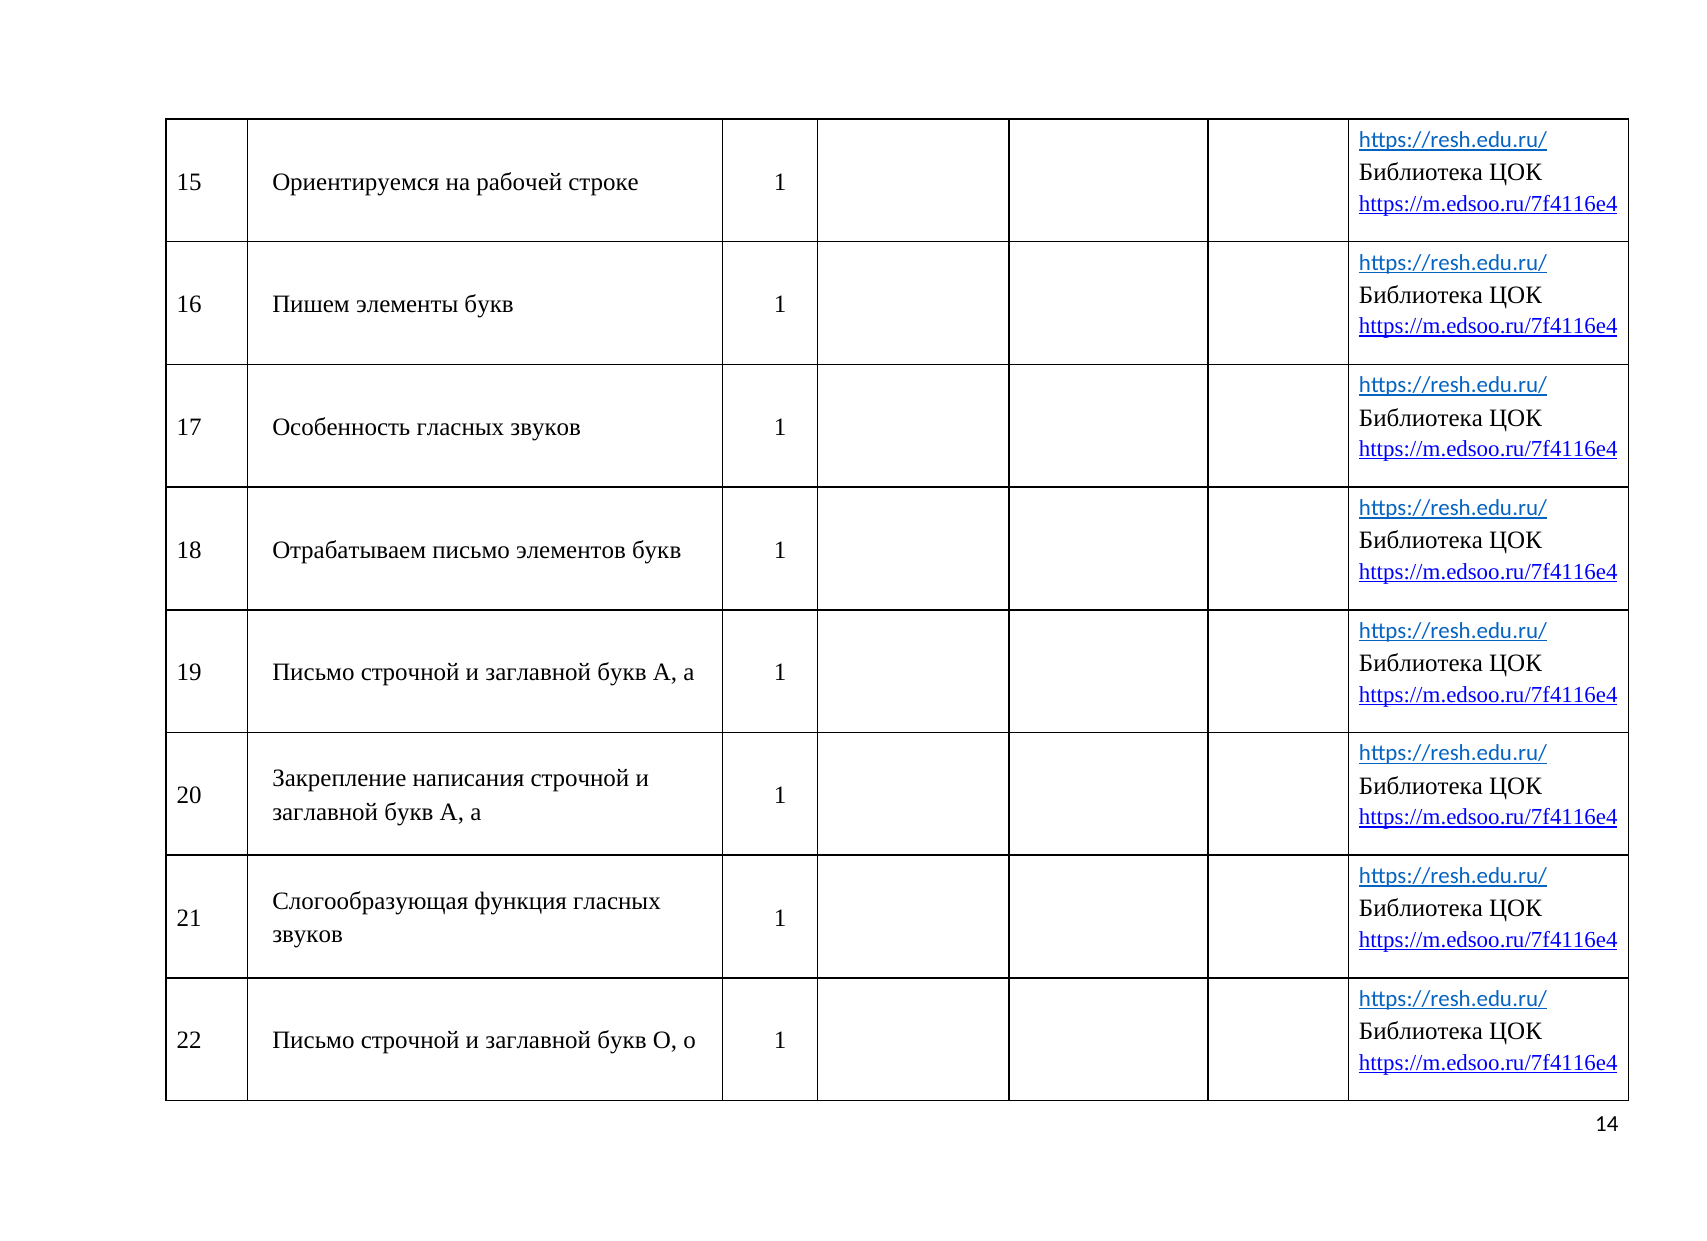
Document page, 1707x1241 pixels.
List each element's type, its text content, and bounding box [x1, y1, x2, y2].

table_cell 20 [167, 733, 247, 854]
table_cell https://resh.edu.ru/ Библиотека ЦОК https://m.edsoo.ru/7f4116e4 [1349, 733, 1628, 854]
table_cell Отрабатываем письмо элементов букв [248, 488, 722, 609]
table_cell Слогообразующая функция гласных звуков [248, 856, 722, 977]
table_cell [1010, 733, 1207, 854]
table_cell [1349, 242, 1628, 363]
table_cell [1209, 488, 1348, 609]
table_cell [1010, 611, 1207, 732]
table_cell [818, 979, 1008, 1100]
table_cell [1209, 365, 1348, 486]
table_cell [818, 856, 1008, 977]
table_cell 18 [167, 488, 247, 609]
table_cell [1209, 242, 1348, 363]
table_cell [1010, 488, 1207, 609]
table_cell 21 [167, 856, 247, 977]
table_cell [1010, 242, 1207, 363]
table_cell [1010, 856, 1207, 977]
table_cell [1349, 856, 1628, 977]
table_cell 17 [167, 365, 247, 486]
table_cell 1 [723, 733, 817, 854]
table_cell 19 [167, 611, 247, 732]
table_cell Закрепление написания строчной и заглавной букв А, а [248, 733, 722, 854]
table_cell Особенность гласных звуков [248, 365, 722, 486]
table_cell 1 [723, 365, 817, 486]
table_cell [1209, 120, 1348, 241]
table_cell 1 [723, 120, 817, 241]
table_cell [1209, 611, 1348, 732]
table_cell 16 [167, 242, 247, 363]
table_cell [818, 611, 1008, 732]
table_cell 1 [723, 242, 817, 363]
table_cell https://resh.edu.ru/ Библиотека ЦОК https://m.edsoo.ru/7f4116e4 [1349, 611, 1628, 732]
table_cell [1010, 365, 1207, 486]
table_cell [1010, 120, 1207, 241]
table_cell [1209, 979, 1348, 1100]
table_cell 1 [723, 856, 817, 977]
table_cell 22 [167, 979, 247, 1100]
table_cell https://resh.edu.ru/ Библиотека ЦОК https://m.edsoo.ru/7f4116e4 [1349, 365, 1628, 486]
table_cell Пишем элементы букв [248, 242, 722, 363]
table_cell [1209, 733, 1348, 854]
table_cell 15 [167, 120, 247, 241]
table_cell Письмо строчной и заглавной букв О, о [248, 979, 722, 1100]
table_cell 1 [723, 979, 817, 1100]
table_cell 1 [723, 611, 817, 732]
table_cell Письмо строчной и заглавной букв А, а [248, 611, 722, 732]
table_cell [1349, 120, 1628, 241]
table_cell [818, 488, 1008, 609]
table_cell [818, 733, 1008, 854]
table_cell [1010, 979, 1207, 1100]
table_cell 1 [723, 488, 817, 609]
table_cell [818, 120, 1008, 241]
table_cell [1349, 979, 1628, 1100]
table_cell Ориентируемся на рабочей строке [248, 120, 722, 241]
table_cell [1209, 856, 1348, 977]
table_cell https://resh.edu.ru/ Библиотека ЦОК https://m.edsoo.ru/7f4116e4 [1349, 488, 1628, 609]
table_cell [818, 242, 1008, 363]
table_cell [818, 365, 1008, 486]
